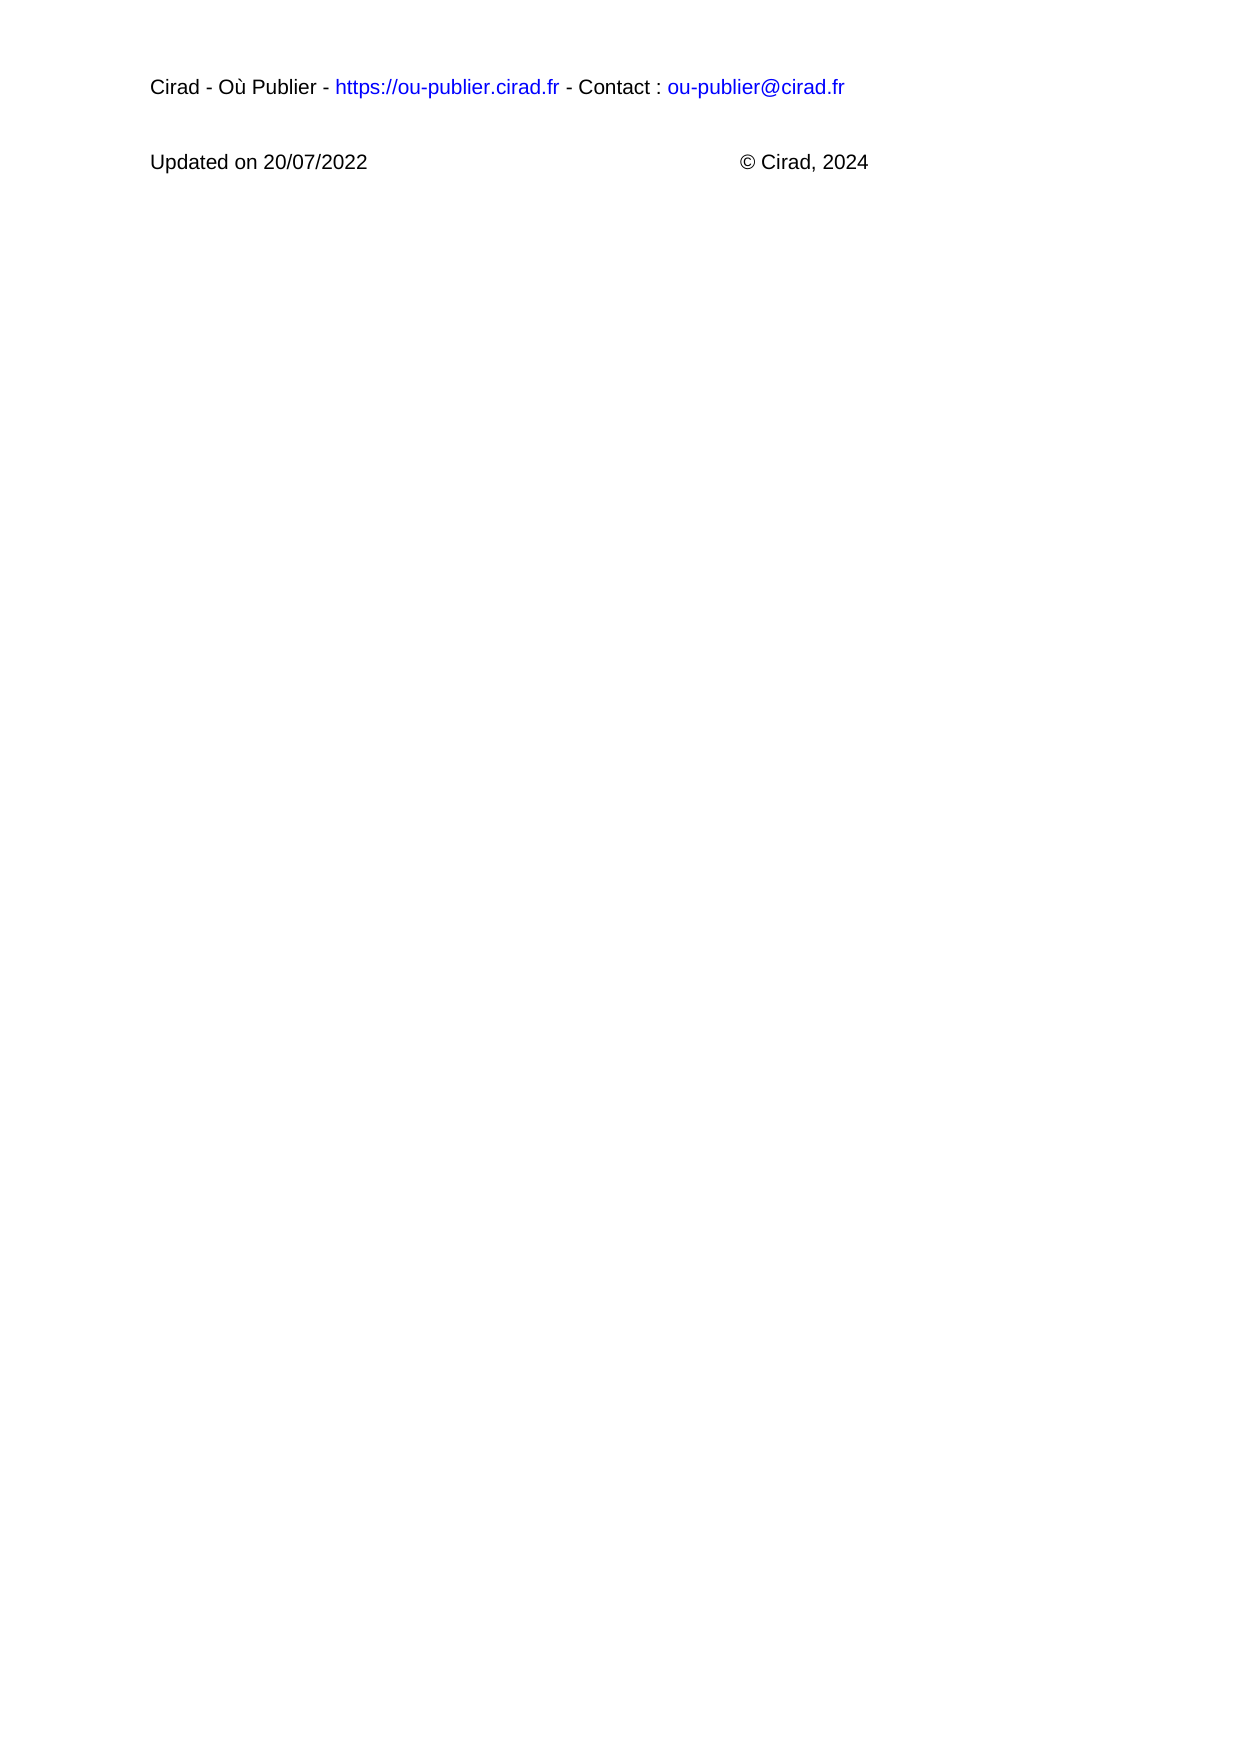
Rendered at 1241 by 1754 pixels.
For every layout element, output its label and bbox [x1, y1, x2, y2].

text [150, 150, 1090, 174]
